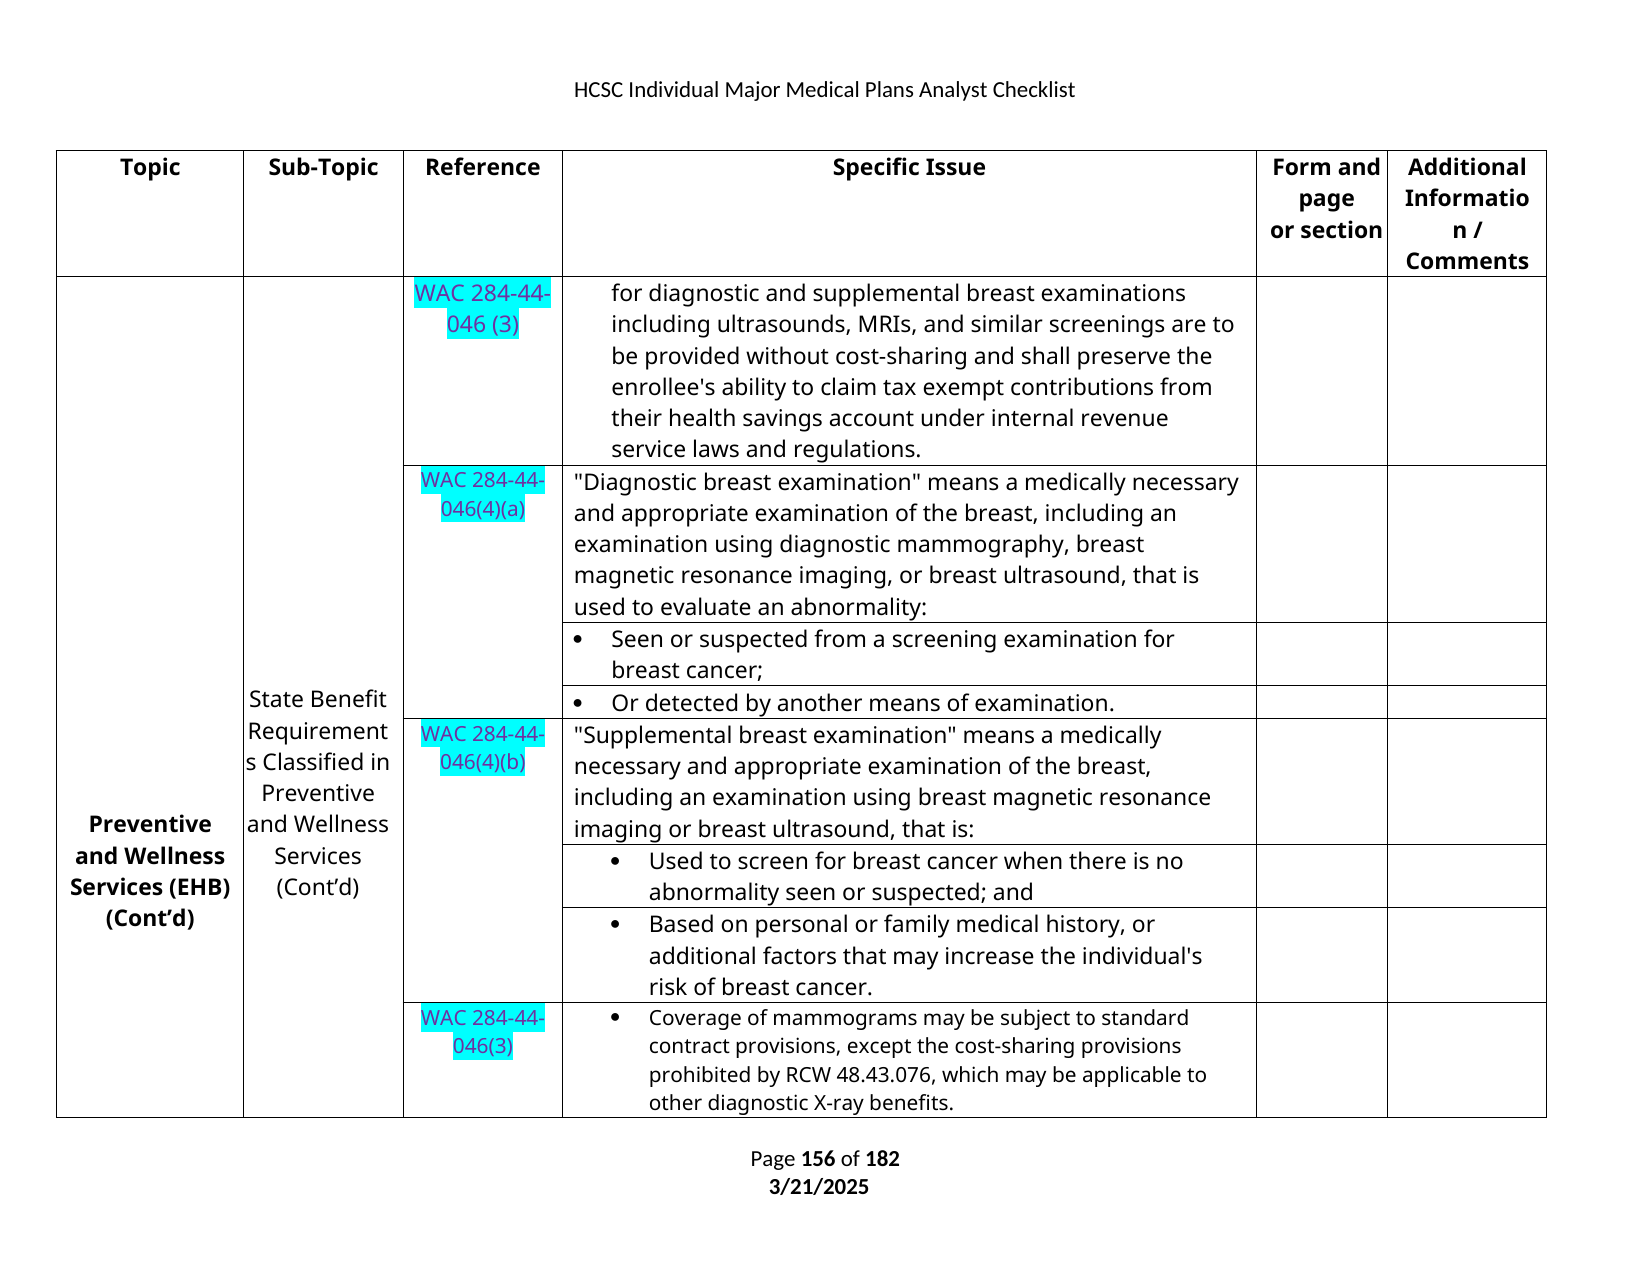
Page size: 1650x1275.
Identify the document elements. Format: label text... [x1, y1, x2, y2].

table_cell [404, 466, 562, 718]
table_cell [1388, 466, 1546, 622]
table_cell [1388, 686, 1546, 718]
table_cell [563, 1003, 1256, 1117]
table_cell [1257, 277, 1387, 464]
table_header Additional Information / Comments [1388, 151, 1546, 276]
table_header Sub-Topic [244, 151, 403, 276]
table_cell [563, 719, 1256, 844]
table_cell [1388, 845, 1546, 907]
table_header Topic [57, 151, 243, 276]
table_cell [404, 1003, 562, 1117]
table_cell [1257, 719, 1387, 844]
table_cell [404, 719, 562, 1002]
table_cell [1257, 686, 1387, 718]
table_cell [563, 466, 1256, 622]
table_header Reference [404, 151, 562, 276]
table_header Form and page or section [1257, 151, 1387, 276]
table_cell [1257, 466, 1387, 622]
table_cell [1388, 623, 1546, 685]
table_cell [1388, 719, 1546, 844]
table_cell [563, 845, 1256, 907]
table_header Specific Issue [563, 151, 1256, 276]
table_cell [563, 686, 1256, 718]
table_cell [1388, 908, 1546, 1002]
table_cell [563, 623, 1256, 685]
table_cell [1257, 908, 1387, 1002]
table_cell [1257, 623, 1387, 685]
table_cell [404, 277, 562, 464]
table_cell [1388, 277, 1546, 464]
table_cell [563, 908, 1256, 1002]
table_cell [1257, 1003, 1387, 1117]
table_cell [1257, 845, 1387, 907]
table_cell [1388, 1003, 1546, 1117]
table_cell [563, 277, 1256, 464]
